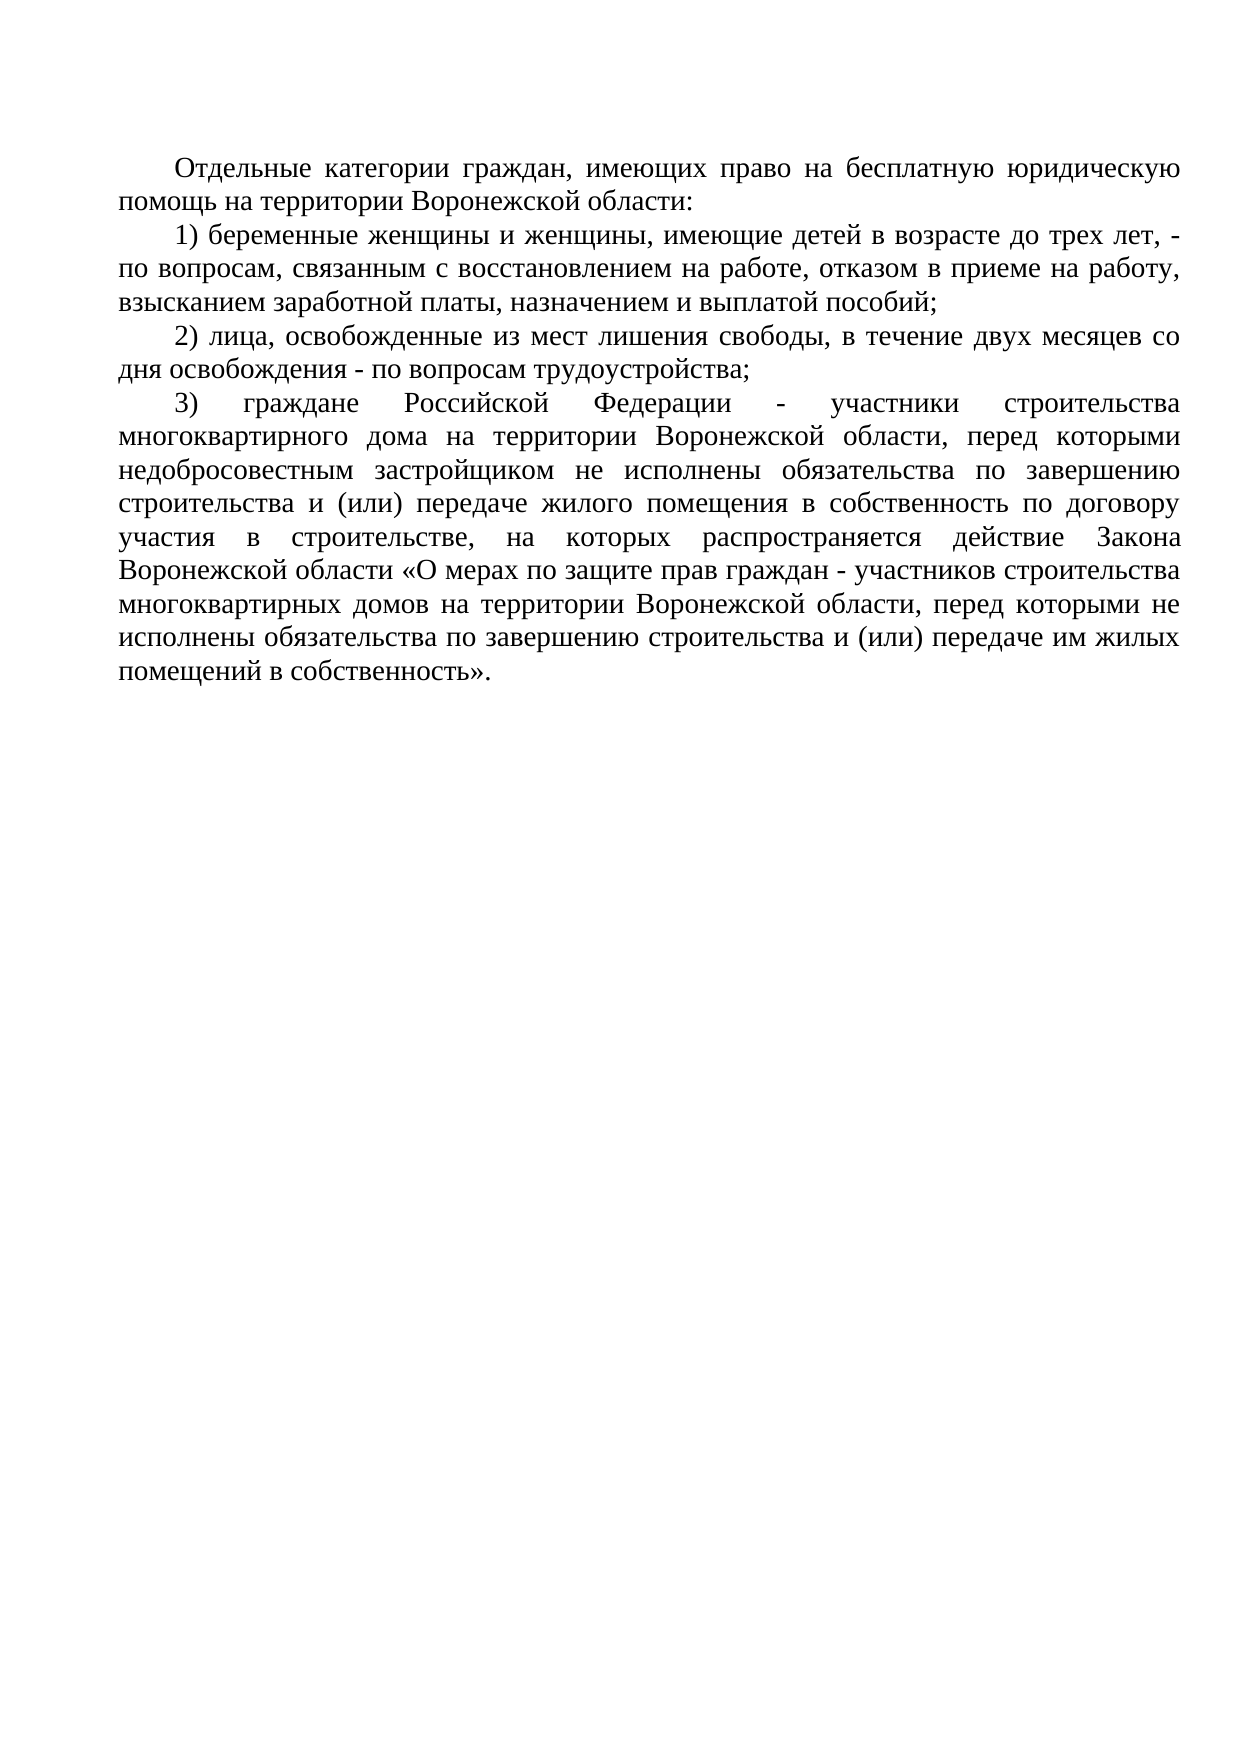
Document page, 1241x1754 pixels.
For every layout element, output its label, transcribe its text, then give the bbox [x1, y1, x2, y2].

text 2) лица, освобожденные из мест лишения свободы, в течение двух месяцев со дня освобождения - по вопросам трудоустройства; [118, 318, 1181, 385]
text 3) граждане Российской Федерации - участники строительства многоквартирного дома на территории Воронежской области, перед которыми недобросовестным застройщиком не исполнены обязательства по завершению строительства и (или) передаче жилого помещения в собственность по договору участия в строительстве, на которых распространяется действие Закона Воронежской области «О мерах по защите прав граждан - участников строительства многоквартирных домов на территории Воронежской области, перед которыми не исполнены обязательства по завершению строительства и (или) передаче им жилых помещений в собственность». [118, 385, 1181, 687]
text Отдельные категории граждан, имеющих право на бесплатную юридическую помощь на территории Воронежской области: [118, 150, 1181, 217]
text 1) беременные женщины и женщины, имеющие детей в возрасте до трех лет, - по вопросам, связанным с восстановлением на работе, отказом в приеме на работу, взысканием заработной платы, назначением и выплатой пособий; [118, 217, 1181, 318]
